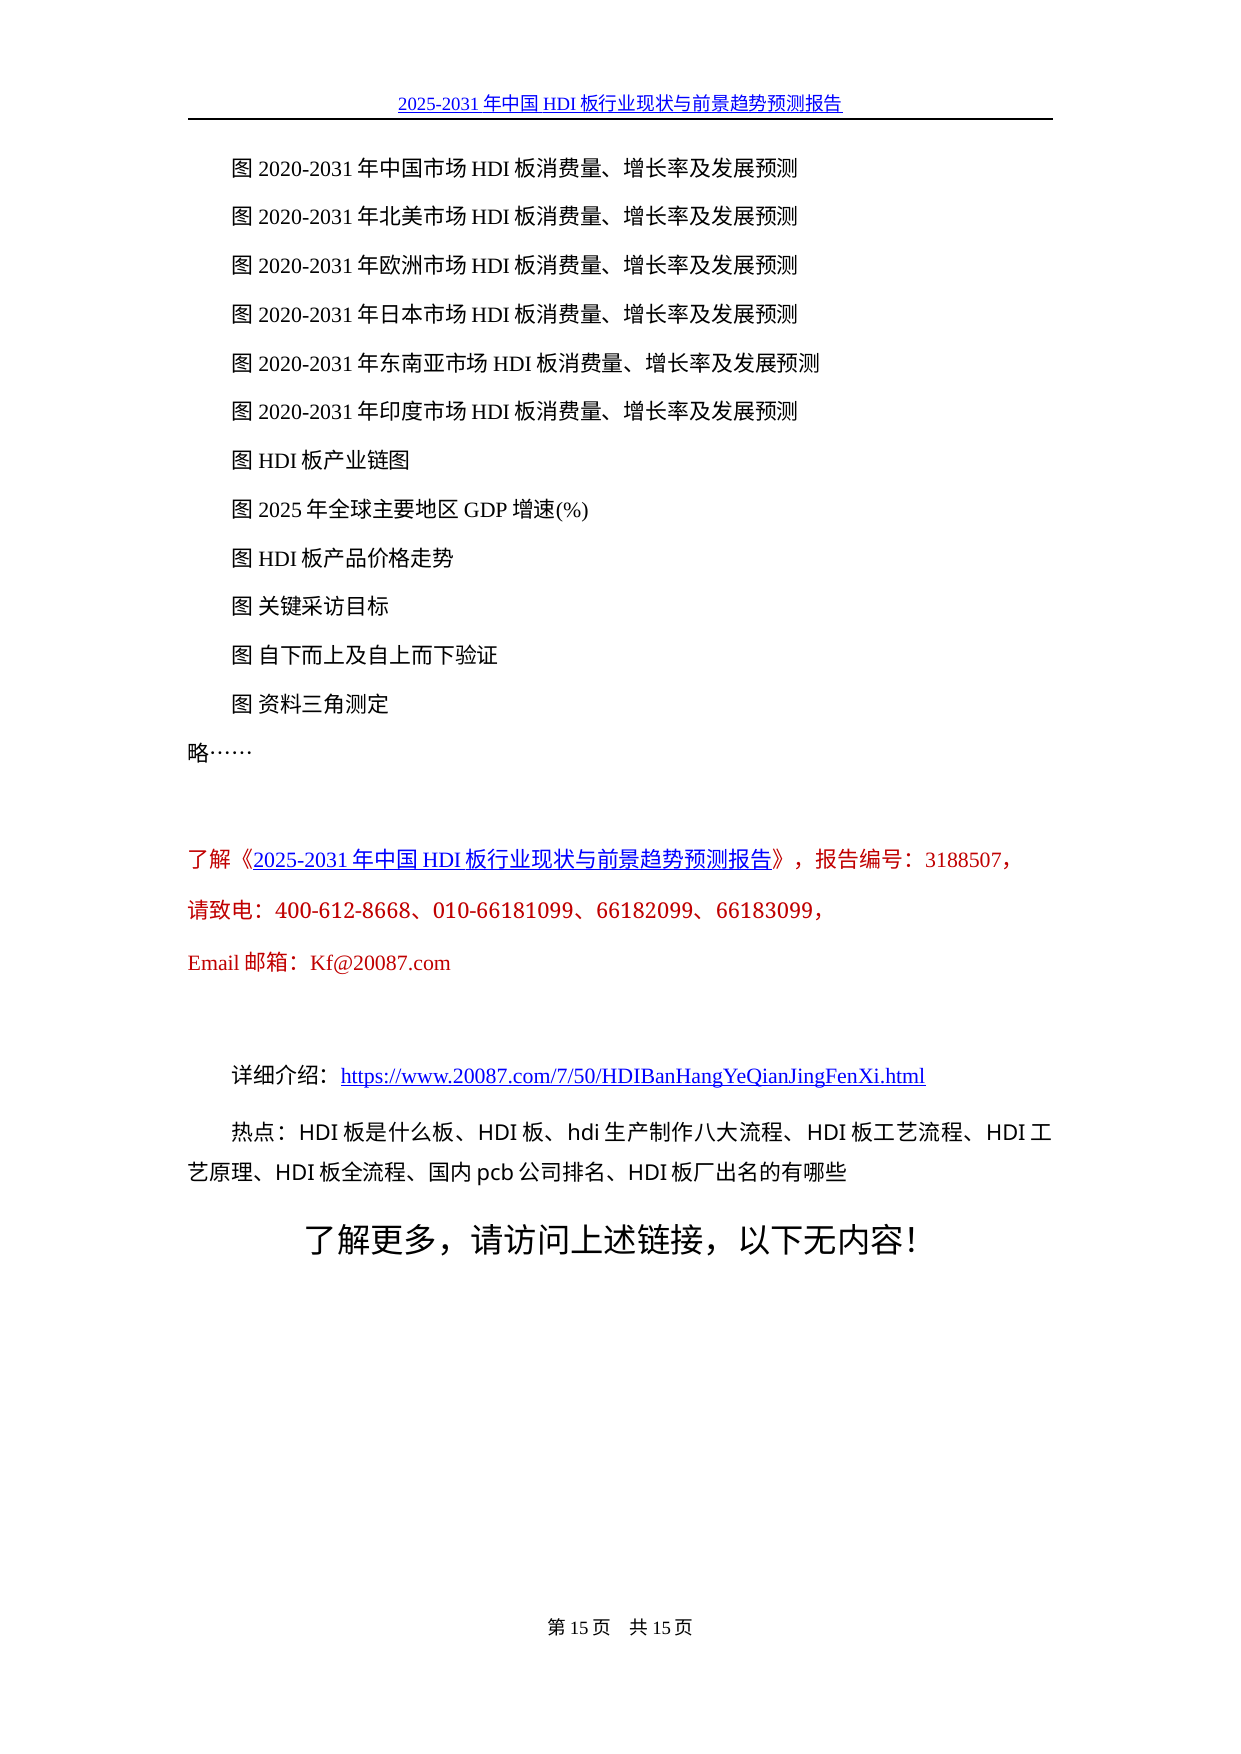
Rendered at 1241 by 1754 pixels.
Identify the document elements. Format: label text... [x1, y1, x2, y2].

text 了解《2025-2031年中国HDI板行业现状与前景趋势预测报告》，报告编号：3188507， [187, 842, 1053, 874]
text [187, 150, 1053, 768]
text Email邮箱：Kf@20087.com [187, 945, 1053, 977]
text 热点：HDI板是什么板、HDI板、hdi生产制作八大流程、HDI板工艺流程、HDI工艺原理、HDI板全流程、国内pcb公司排名、HDI板厂出名的有哪些 [187, 1114, 1053, 1187]
text 请致电：400-612-8668、010-66181099、66182099、66183099， [187, 893, 1053, 926]
text 详细介绍：https://www.20087.com/7/50/HDIBanHangYeQianJingFenXi.html [187, 1058, 1053, 1090]
title 了解更多，请访问上述链接，以下无内容！ [187, 1205, 1053, 1270]
